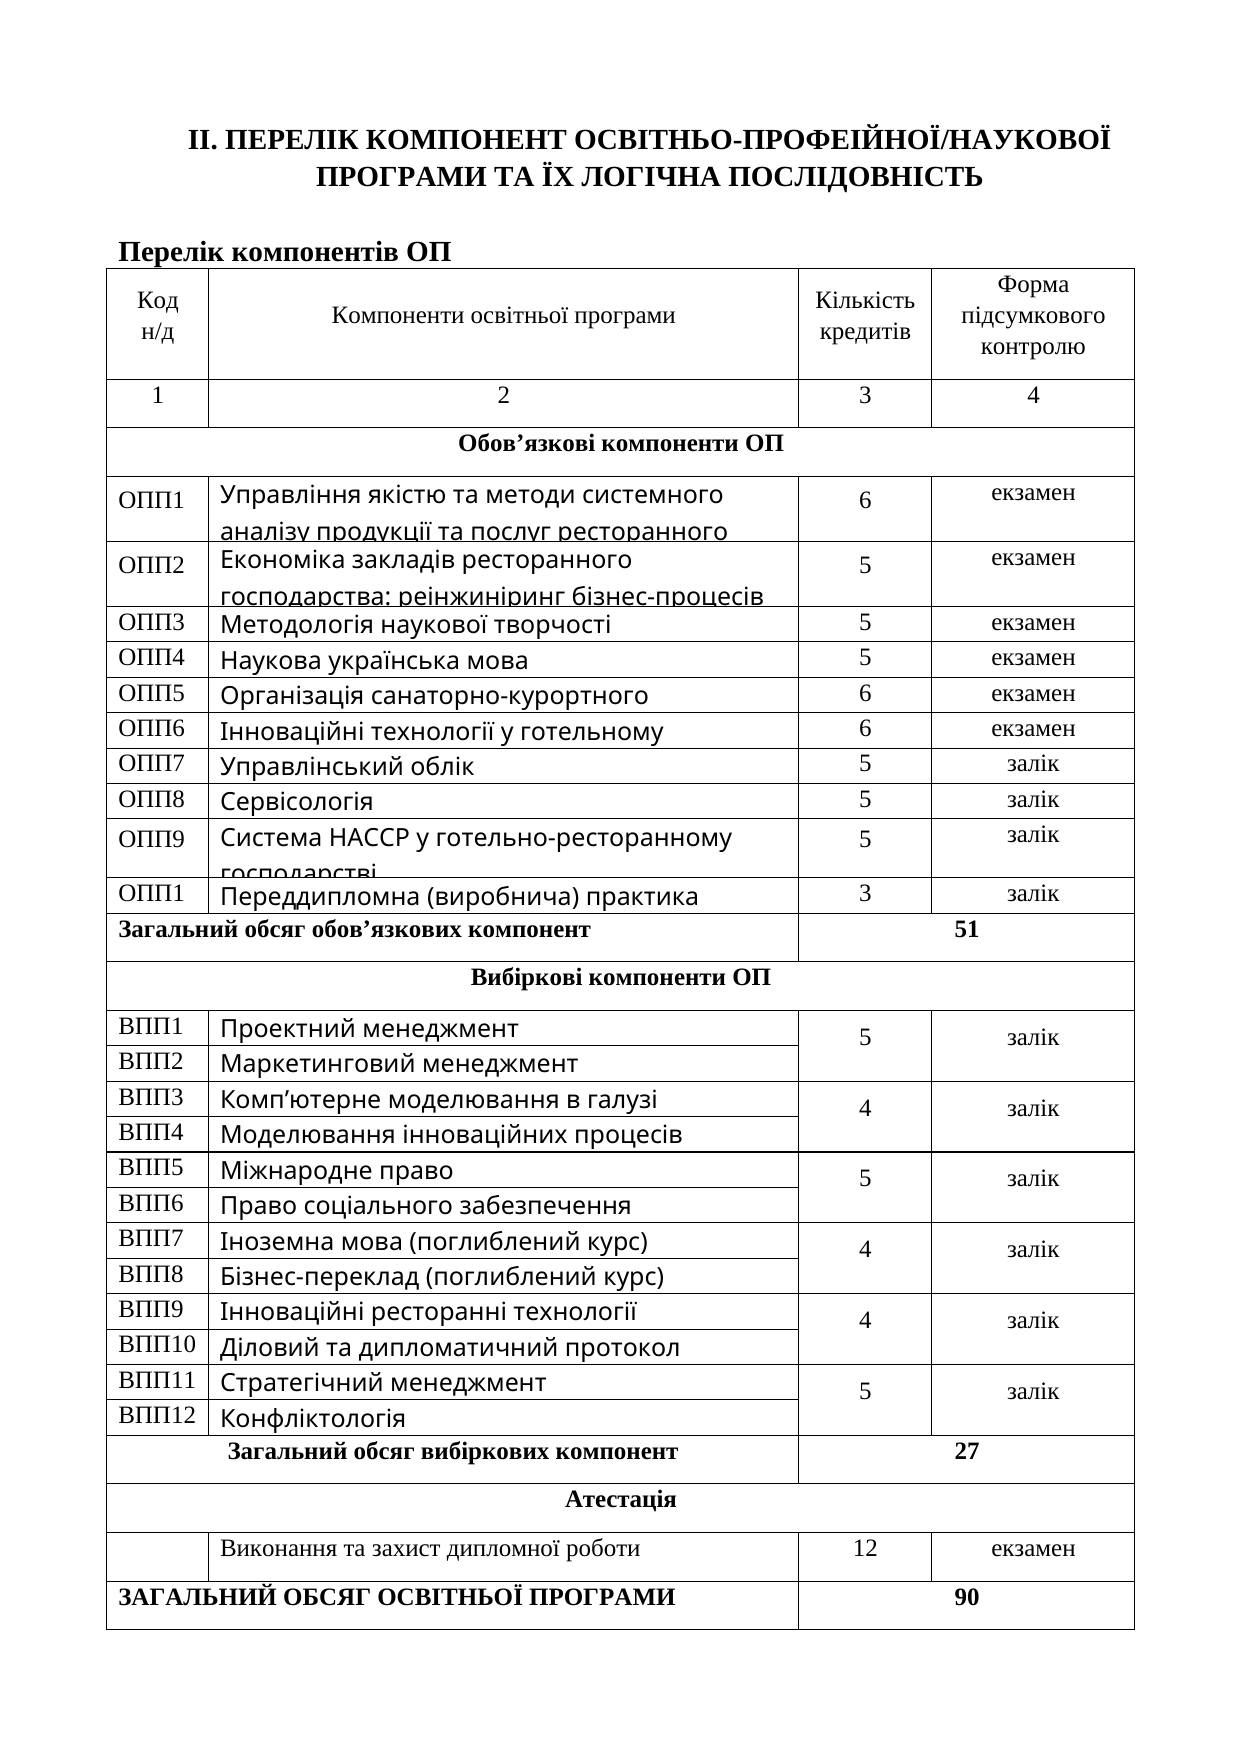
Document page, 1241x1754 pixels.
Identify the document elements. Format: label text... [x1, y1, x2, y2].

table_cell Бізнес-переклад (поглиблений курс) [209, 1259, 798, 1293]
table_cell залік [932, 1294, 1134, 1364]
table_cell Управління якістю та методи системного аналізу продукції та послуг ресторанного господарства [209, 477, 798, 541]
table_cell [107, 1533, 208, 1581]
table_cell ОПП1 [107, 477, 208, 541]
table_cell Обов’язкові компоненти ОП [107, 428, 1134, 476]
table_cell Моделювання інноваційних процесів [209, 1117, 798, 1151]
table_cell 6 [799, 477, 931, 541]
table_cell ОПП8 [107, 784, 208, 818]
table_cell залік [932, 1153, 1134, 1222]
table_cell ВПП12 [107, 1400, 208, 1435]
table_cell екзамен [932, 642, 1134, 677]
table_cell 4 [932, 380, 1134, 427]
table_cell ОПП7 [107, 749, 208, 783]
table_cell Інноваційні технології у готельному господарстві [209, 713, 798, 747]
table_cell ВПП4 [107, 1117, 208, 1151]
table_cell екзамен [932, 542, 1134, 606]
table_cell Система НАССР у готельно-ресторанному господарстві [209, 819, 798, 877]
table_cell ОПП5 [107, 678, 208, 712]
table_cell залік [932, 1011, 1134, 1081]
table_cell 4 [799, 1294, 931, 1364]
table_cell 5 [799, 819, 931, 877]
table_cell Переддипломна (виробнича) практика [209, 878, 798, 913]
table_cell Діловий та дипломатичний протокол [209, 1330, 798, 1364]
table_cell Економіка закладів ресторанного господарства: реінжиніринг бізнес-процесів [209, 542, 798, 606]
table_cell ВПП11 [107, 1365, 208, 1399]
table_cell Сервісологія [209, 784, 798, 818]
table_cell Управлінський облік [209, 749, 798, 783]
table_cell Стратегічний менеджмент [209, 1365, 798, 1399]
table_cell ОПП10 [107, 878, 208, 913]
table_cell 5 [799, 784, 931, 818]
table_cell ОПП3 [107, 607, 208, 641]
table_cell ОПП9 [107, 819, 208, 877]
table_cell ВПП9 [107, 1294, 208, 1328]
table_cell Вибіркові компоненти ОП [107, 962, 1134, 1010]
table_cell Організація санаторно-курортного господарства [209, 678, 798, 712]
table_cell 5 [799, 1011, 931, 1081]
table_cell Загальний обсяг вибіркових компонент [107, 1436, 798, 1483]
table_cell 5 [799, 749, 931, 783]
table_cell 5 [799, 1365, 931, 1435]
table_cell залік [932, 1082, 1134, 1151]
table_cell 6 [799, 713, 931, 747]
table_header Форма підсумкового контролю [932, 269, 1134, 379]
table_cell 4 [799, 1223, 931, 1293]
table_cell 6 [799, 678, 931, 712]
text Перелік компонентів ОП [118, 231, 1181, 268]
table_header Кількість кредитів [799, 269, 931, 379]
table_header Код н/д [107, 269, 208, 379]
table_cell екзамен [932, 713, 1134, 747]
table_cell залік [932, 1365, 1134, 1435]
table_cell 5 [799, 607, 931, 641]
table_cell Загальний обсяг обов’язкових компонент [107, 914, 798, 961]
table_header Компоненти освітньої програми [209, 269, 798, 379]
table_cell ВПП7 [107, 1223, 208, 1258]
table_cell ВПП1 [107, 1011, 208, 1045]
table_cell ВПП3 [107, 1082, 208, 1116]
table_cell 5 [799, 642, 931, 677]
table_cell ЗАГАЛЬНИЙ ОБСЯГ ОСВІТНЬОЇ ПРОГРАМИ [107, 1582, 798, 1629]
table_cell залік [932, 749, 1134, 783]
table_cell 12 [799, 1533, 931, 1581]
table_cell Інноваційні ресторанні технології [209, 1294, 798, 1328]
table_cell екзамен [932, 1533, 1134, 1581]
text ІІ. ПЕРЕЛІК КОМПОНЕНТ ОСВІТНЬО-ПРОФЕІЙНОЇ/НАУКОВОЇ ПРОГРАМИ ТА ЇХ ЛОГІЧНА ПОСЛІДОВНІСТЬ [118, 118, 1181, 193]
table_cell 2 [209, 380, 798, 427]
table_cell Методологія наукової творчості [209, 607, 798, 641]
table_cell Проектний менеджмент [209, 1011, 798, 1045]
table_cell залік [932, 1223, 1134, 1293]
table_cell Міжнародне право [209, 1153, 798, 1187]
table_cell екзамен [932, 477, 1134, 541]
table_cell Право соціального забезпечення [209, 1188, 798, 1222]
table_cell 5 [799, 542, 931, 606]
table_cell 5 [799, 1153, 931, 1222]
table_cell 3 [799, 878, 931, 913]
table_cell Атестація [107, 1484, 1134, 1532]
table_cell ОПП2 [107, 542, 208, 606]
table_cell залік [932, 819, 1134, 877]
table_cell ВПП6 [107, 1188, 208, 1222]
table_cell ВПП2 [107, 1046, 208, 1081]
table_cell залік [932, 784, 1134, 818]
table_cell ВПП10 [107, 1330, 208, 1364]
table_cell 90 [799, 1582, 1134, 1629]
table_cell Конфліктологія [209, 1400, 798, 1435]
table_cell залік [932, 878, 1134, 913]
table_cell ОПП6 [107, 713, 208, 747]
table_cell 51 [799, 914, 1134, 961]
table_cell ОПП4 [107, 642, 208, 677]
table_cell Наукова українська мова [209, 642, 798, 677]
table_cell екзамен [932, 678, 1134, 712]
table_cell ВПП8 [107, 1259, 208, 1293]
table_cell ВПП5 [107, 1153, 208, 1187]
table_cell Маркетинговий менеджмент [209, 1046, 798, 1081]
table_cell Комп’ютерне моделювання в галузі [209, 1082, 798, 1116]
table_cell 1 [107, 380, 208, 427]
table_cell 27 [799, 1436, 1134, 1483]
table_cell Іноземна мова (поглиблений курс) [209, 1223, 798, 1258]
table_cell 3 [799, 380, 931, 427]
table_cell 4 [799, 1082, 931, 1151]
table_cell екзамен [932, 607, 1134, 641]
table_cell Виконання та захист дипломної роботи [209, 1533, 798, 1581]
